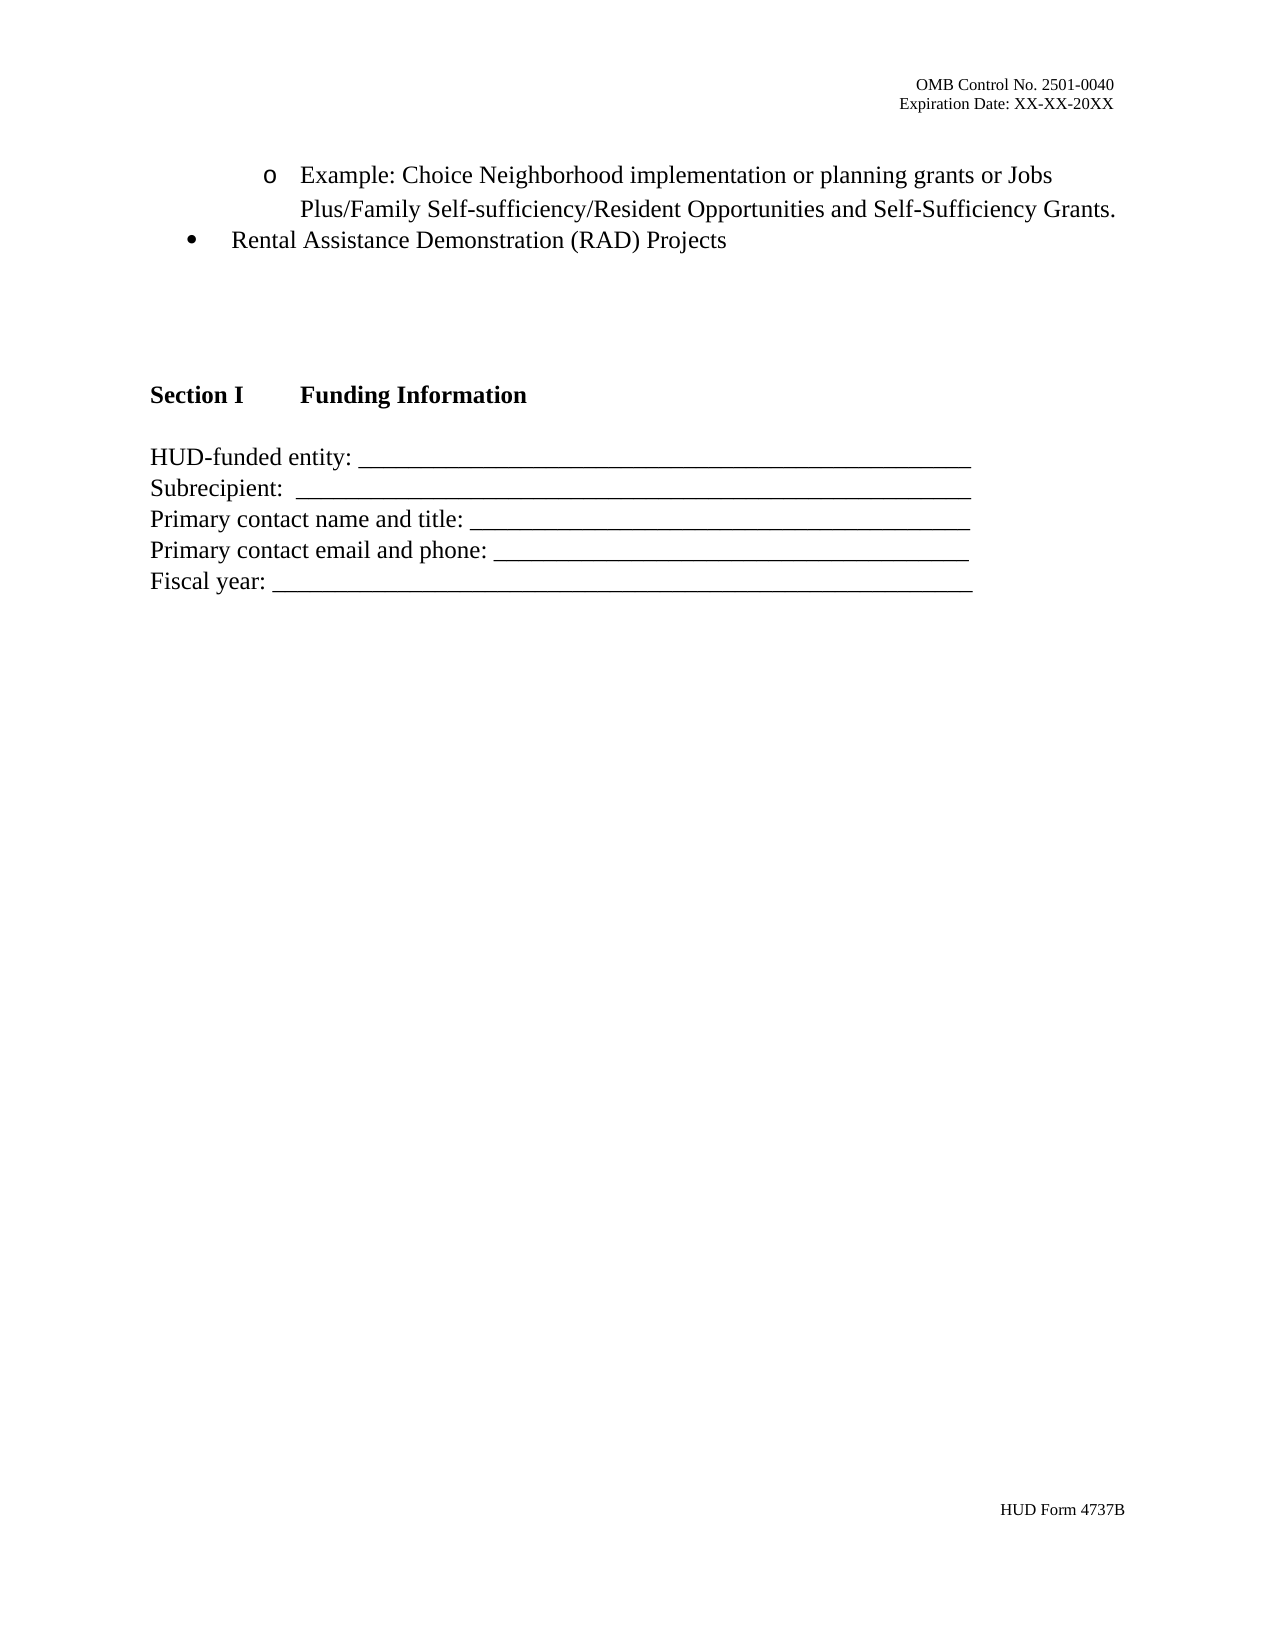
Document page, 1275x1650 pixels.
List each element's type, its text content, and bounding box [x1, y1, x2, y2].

text Subrecipient: [150, 473, 1125, 502]
text HUD-funded entity: [150, 442, 1125, 471]
text Section I Funding Information [150, 380, 1125, 409]
text Primary contact email and phone: [150, 535, 1125, 564]
list Example: Choice Neighborhood implementation or planning grants or Jobs Plus/Family Self-sufficiency/Resident Opportunities and Self-Sufficiency Grants. [262, 161, 1125, 222]
text Primary contact name and title: [150, 504, 1125, 533]
list Rental Assistance Demonstration (RAD) Projects [187, 225, 1125, 253]
text Fiscal year: [150, 566, 1125, 595]
